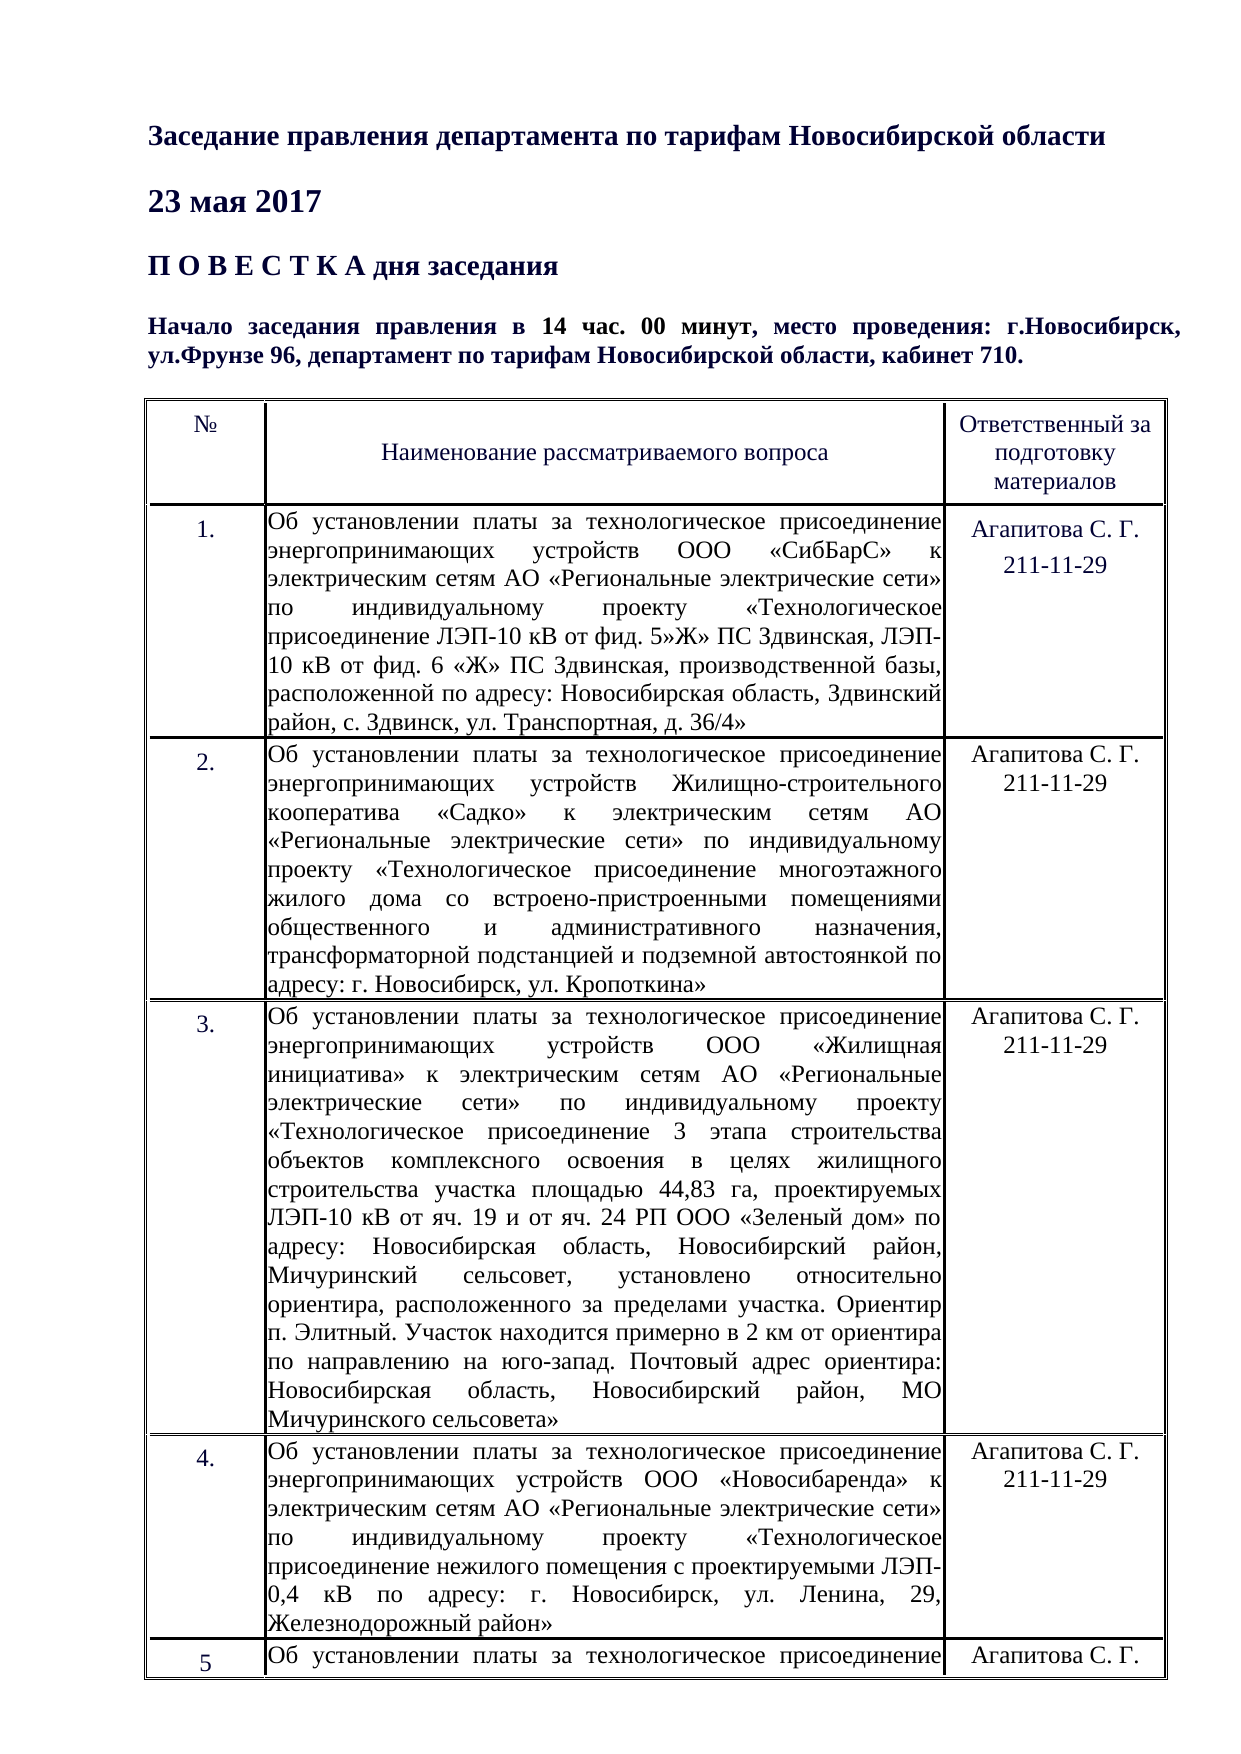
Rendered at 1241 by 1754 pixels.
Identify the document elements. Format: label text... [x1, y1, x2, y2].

table_header Наименование рассматриваемого вопроса [265, 401, 944, 503]
table_cell 2. [147, 736, 264, 998]
table_cell Агапитова С. Г. 211-11-29 [946, 998, 1165, 1432]
table_cell 3. [147, 998, 264, 1432]
text 23 мая 2017 [148, 181, 1181, 219]
table_cell Об установлении платы за технологическое присоединение энергопринимающих устройств ООО «Жилищная инициатива» к электрическим сетям АО «Региональные электрические сети» по индивидуальному проекту «Технологическое присоединение 3 этапа строительства объектов комплексного освоения в целях жилищного строительства участка площадью 44,83 га, проектируемых ЛЭП-10 кВ от яч. 19 и от яч. 24 РП ООО «Зеленый дом» по адресу: Новосибирская область, Новосибирский район, Мичуринский сельсовет, установлено относительно ориентира, расположенного за пределами участка. Ориентир п. Элитный. Участок находится примерно в 2 км от ориентира по направлению на юго-запад. Почтовый адрес ориентира: Новосибирская область, Новосибирский район, МО Мичуринского сельсовета» [267, 1002, 943, 1432]
table_cell Агапитова С. Г. 211-11-29 [946, 736, 1164, 998]
table_header Ответственный за подготовку материалов [944, 401, 1164, 503]
table_cell Агапитова С. Г. 211-11-29 [946, 503, 1166, 736]
text П О В Е С Т К А дня заседания [148, 248, 1181, 282]
text Заседание правления департамента по тарифам Новосибирской области [148, 118, 1181, 152]
table_cell 5 [147, 1637, 265, 1677]
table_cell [265, 1640, 944, 1677]
table_cell 1. [145, 503, 264, 736]
text Начало заседания правления в 14 час. 00 минут, место проведения: г.Новосибирск, ул.Фрунзе 96, департамент по тарифам Новосибирской области, кабинет 710. [148, 311, 1181, 368]
table_header № [145, 399, 265, 503]
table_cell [946, 1433, 1165, 1637]
table_cell Об установлении платы за технологическое присоединение энергопринимающих устройств ООО «Новосибаренда» к электрическим сетям АО «Региональные электрические сети» по индивидуальному проекту «Технологическое присоединение нежилого помещения с проектируемыми ЛЭП-0,4 кВ по адресу: г. Новосибирск, ул. Ленина, 29, Железнодорожный район» [267, 1436, 943, 1637]
table_cell 4. [147, 1433, 264, 1637]
table_cell Об установлении платы за технологическое присоединение энергопринимающих устройств Жилищно-строительного кооператива «Садко» к электрическим сетям АО «Региональные электрические сети» по индивидуальному проекту «Технологическое присоединение многоэтажного жилого дома со встроено-пристроенными помещениями общественного и административного назначения, трансформаторной подстанцией и подземной автостоянкой по адресу: г. Новосибирск, ул. Кропоткина» [267, 739, 943, 998]
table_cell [944, 1637, 1164, 1677]
table_cell Об установлении платы за технологическое присоединение энергопринимающих устройств ООО «СибБарС» к электрическим сетям АО «Региональные электрические сети» по индивидуальному проекту «Технологическое присоединение ЛЭП-10 кВ от фид. 5»Ж» ПС Здвинская, ЛЭП-10 кВ от фид. 6 «Ж» ПС Здвинская, производственной базы, расположенной по адресу: Новосибирская область, Здвинский район, с. Здвинск, ул. Транспортная, д. 36/4» [267, 506, 943, 736]
